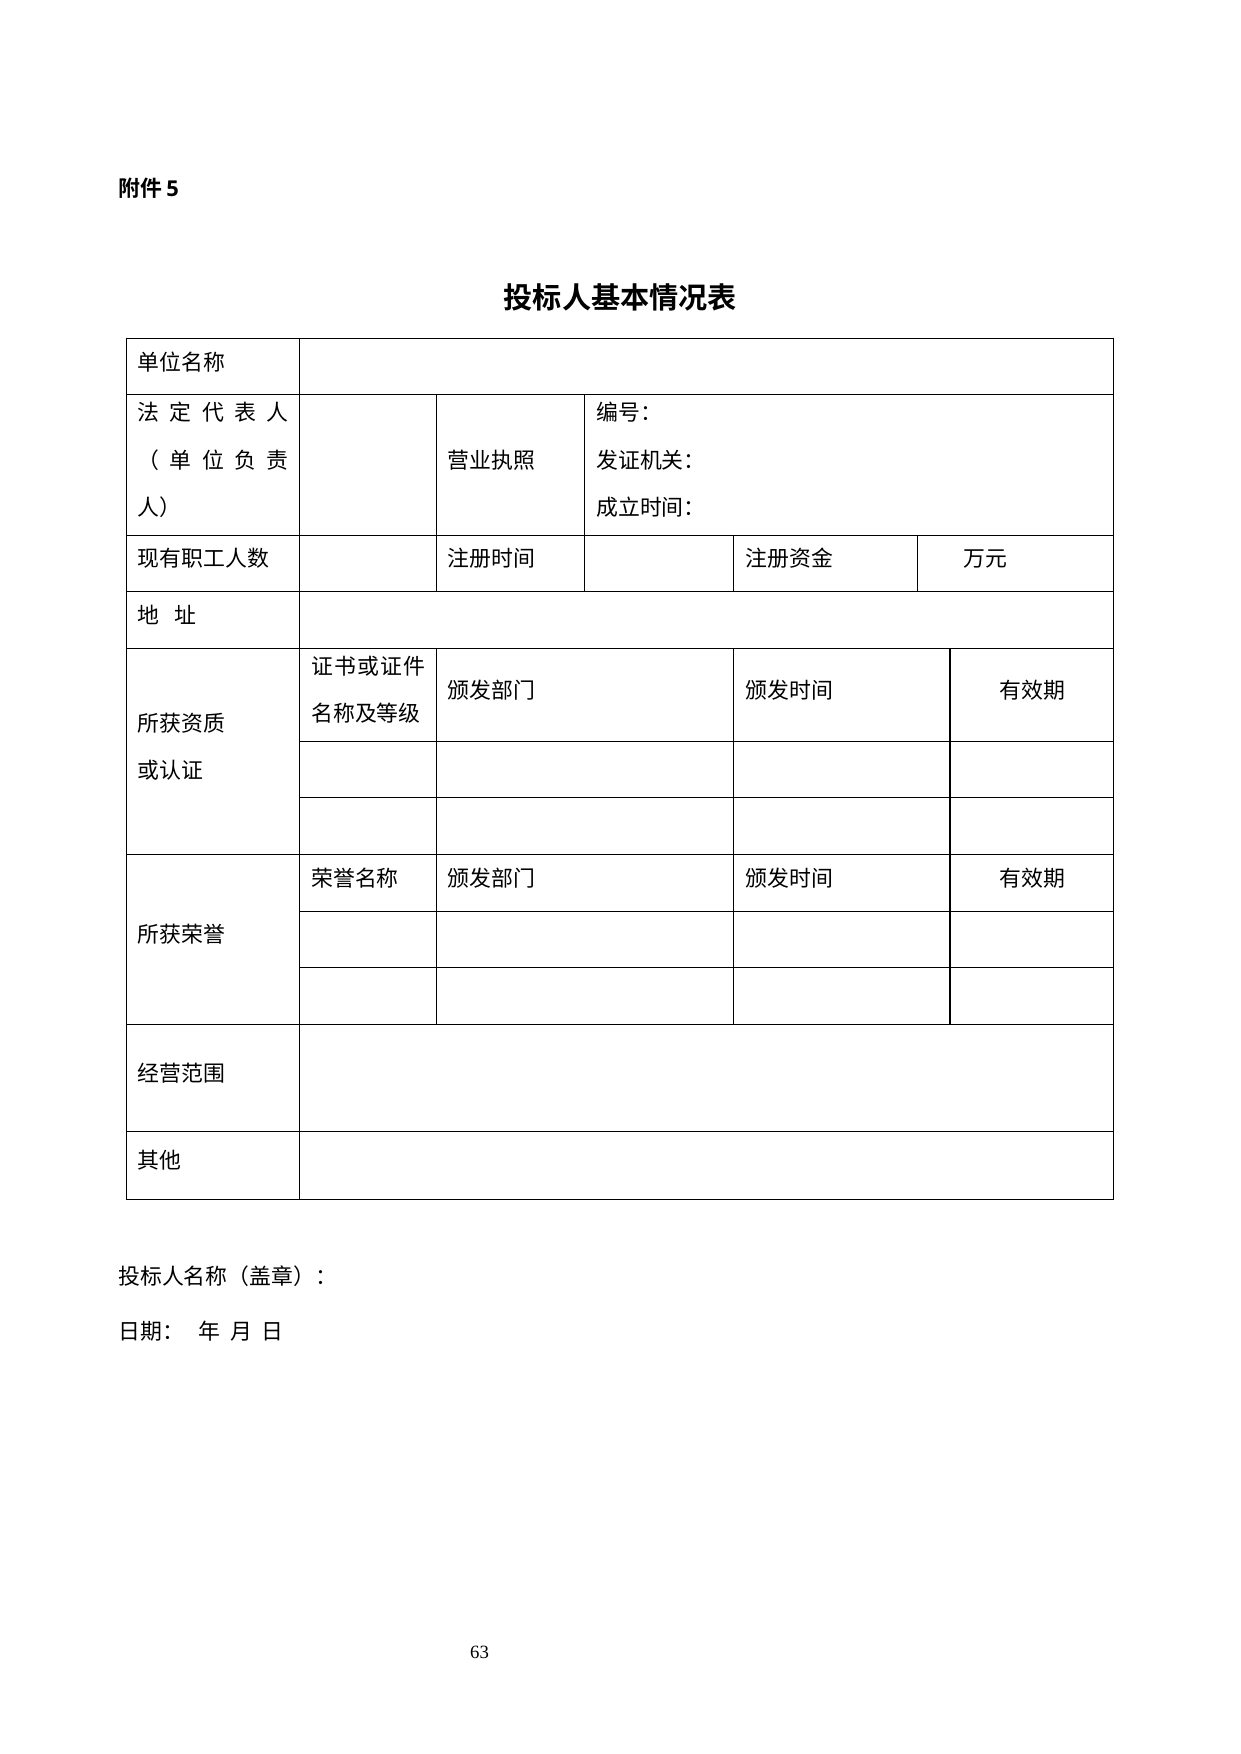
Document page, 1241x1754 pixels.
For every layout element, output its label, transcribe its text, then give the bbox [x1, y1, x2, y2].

table_cell 其他 [127, 1132, 299, 1199]
table_cell [734, 912, 949, 967]
text 附件5 [118, 167, 1122, 206]
table_cell [437, 798, 733, 854]
table_cell 万元 [918, 536, 1113, 591]
table_cell [300, 395, 436, 534]
table_cell 证书或证件名称及等级 [300, 649, 436, 741]
table_cell [585, 536, 733, 591]
table_cell 所获荣誉 [127, 855, 299, 1024]
table_cell 荣誉名称 [300, 855, 436, 911]
table_cell 颁发时间 [734, 855, 949, 911]
table_cell 注册资金 [734, 536, 917, 591]
table_cell 颁发时间 [734, 649, 949, 741]
text 投标人基本情况表 [118, 274, 1122, 317]
table_cell [734, 968, 949, 1024]
table_cell [951, 742, 1113, 797]
table_cell [734, 742, 949, 797]
table_header 单位名称 [127, 339, 299, 394]
table_cell [300, 912, 436, 967]
table_cell [951, 912, 1113, 967]
table_cell [437, 968, 733, 1024]
table_cell 注册时间 [437, 536, 584, 591]
table_cell 所获资质 或认证 [127, 649, 299, 854]
table_cell 法定代表人（单位负责人） [127, 395, 299, 534]
table_cell 现有职工人数 [127, 536, 299, 591]
table_cell [437, 912, 733, 967]
table_cell [300, 1132, 1113, 1199]
table_cell 颁发部门 [437, 855, 733, 911]
text 日期： 年 月 日 [118, 1310, 1122, 1350]
table_cell 编号： 发证机关： 成立时间： [585, 395, 1113, 534]
table_cell [734, 798, 949, 854]
text 投标人名称（盖章）： [118, 1255, 1122, 1294]
table_cell [951, 968, 1113, 1024]
table_cell 营业执照 [437, 395, 584, 534]
table_cell 经营范围 [127, 1025, 299, 1131]
table_cell 地 址 [127, 592, 299, 648]
table_cell [300, 592, 1113, 648]
table_cell 有效期 [951, 855, 1113, 911]
table_cell [300, 798, 436, 854]
table_cell [300, 742, 436, 797]
table_cell [437, 742, 733, 797]
table_cell 有效期 [951, 649, 1113, 741]
table_cell [951, 798, 1113, 854]
table_header [300, 339, 1113, 394]
table_cell 颁发部门 [437, 649, 733, 741]
table_cell [300, 1025, 1113, 1131]
table_cell [300, 968, 436, 1024]
table_cell [300, 536, 436, 591]
